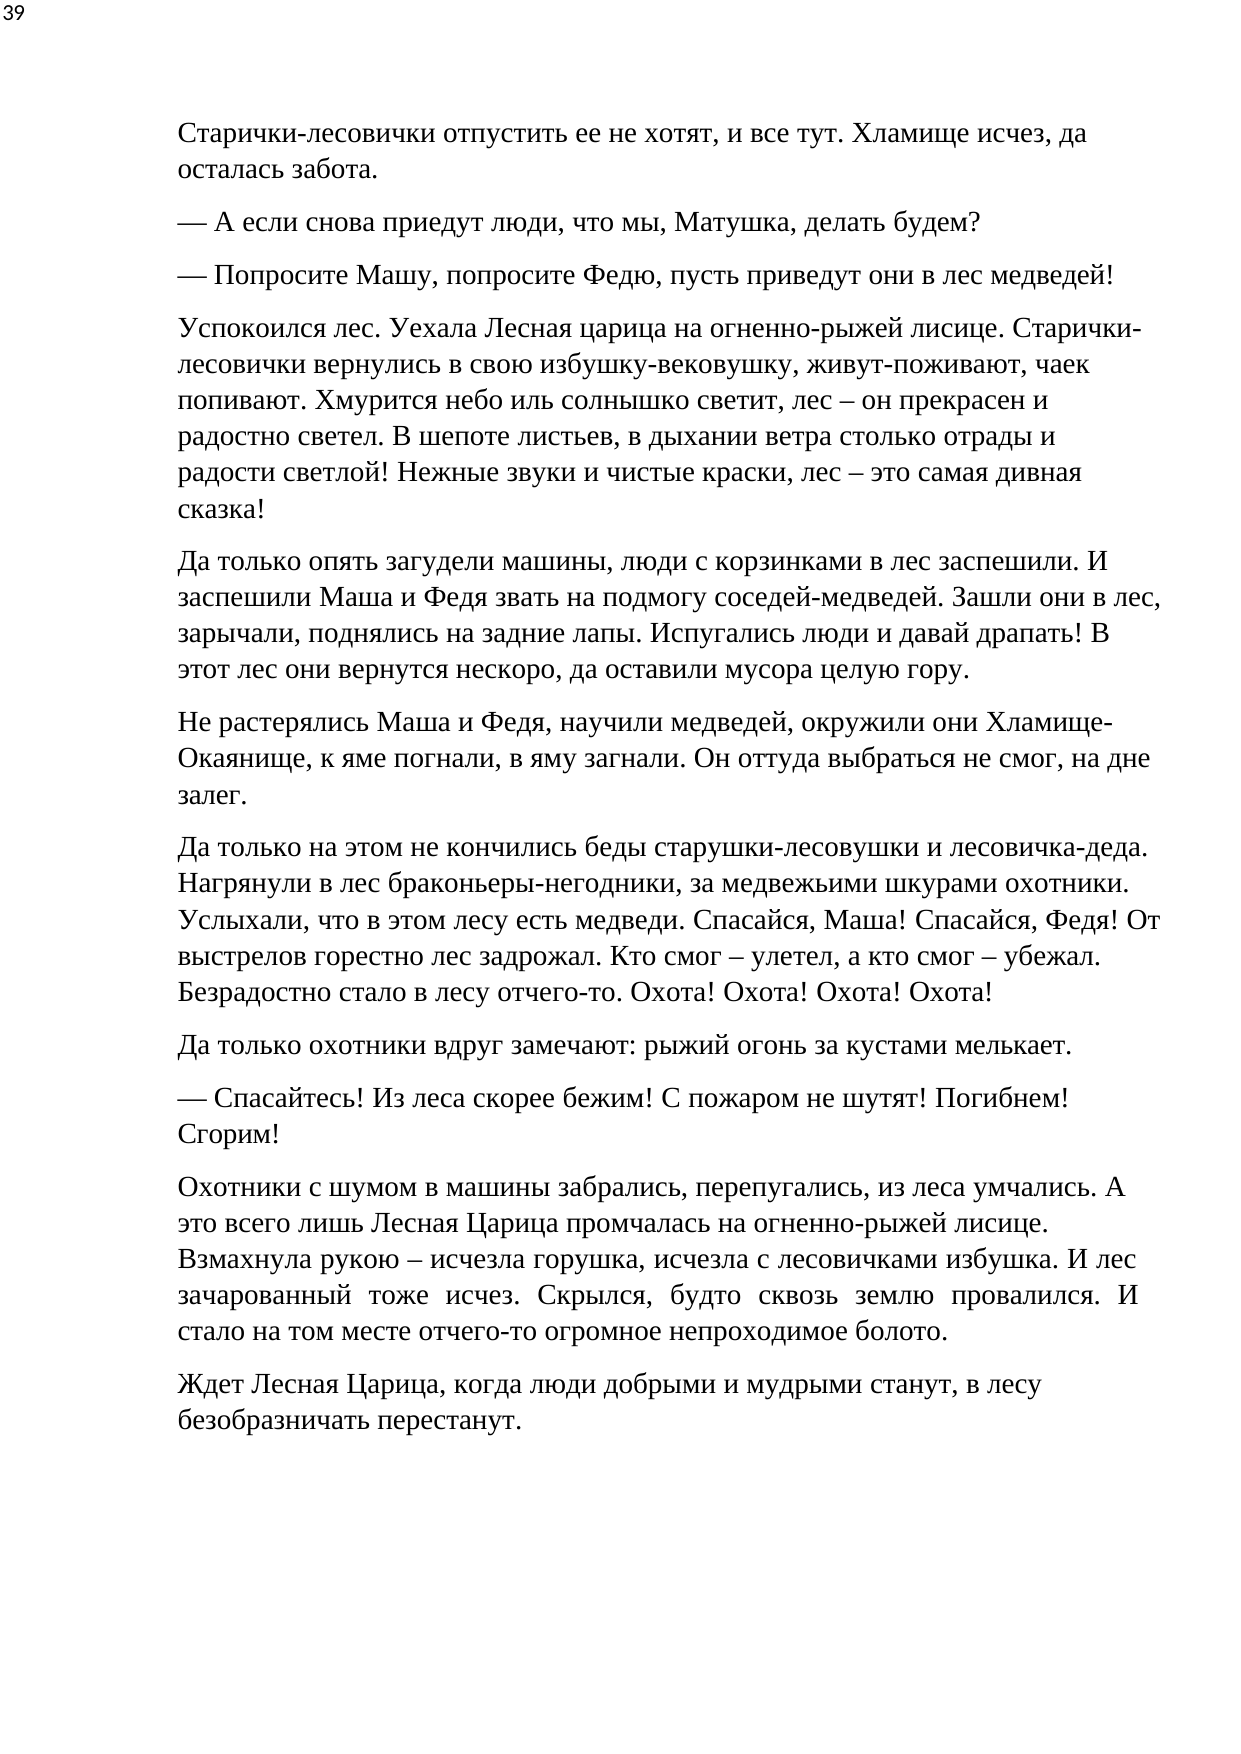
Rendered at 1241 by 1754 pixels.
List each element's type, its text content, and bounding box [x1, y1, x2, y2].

text Старички-лесовички отпустить ее не хотят, и все тут. Хламище исчез, да осталась забота. [177, 115, 1181, 185]
text Да только опять загудели машины, люди с корзинками в лес заспешили. И заспешили Маша и Федя звать на подмогу соседей-медведей. Зашли они в лес, зарычали, поднялись на задние лапы. Испугались люди и давай драпать! В этот лес они вернутся нескоро, да оставили мусора целую гору. [177, 543, 1161, 685]
text Ждет Лесная Царица, когда люди добрыми и мудрыми станут, в лесу безобразничать перестанут. [177, 1366, 1042, 1436]
text Взмахнула рукою – исчезла горушка, исчезла с лесовичками избушка. И лес зачарованный тоже исчез. Скрылся, будто сквозь землю провалился. И стало на том месте отчего-то огромное непроходимое болото. [177, 1241, 1138, 1347]
list Попросите Машу, попросите Федю, пусть приведут они в лес медведей! [177, 257, 1181, 291]
text Да только охотники вдруг замечают: рыжий огонь за кустами мелькает. [177, 1027, 1181, 1060]
text Безрадостно стало в лесу отчего-то. Охота! Охота! Охота! Охота! [177, 974, 1181, 1008]
text Охотники с шумом в машины забрались, перепугались, из леса умчались. А это всего лишь Лесная Царица промчалась на огненно-рыжей лисице. [177, 1169, 1159, 1238]
text Услыхали, что в этом лесу есть медведи. Спасайся, Маша! Спасайся, Федя! От выстрелов горестно лес задрожал. Кто смог – улетел, а кто смог – убежал. [177, 902, 1181, 971]
list Спасайтесь! Из леса скорее бежим! С пожаром не шутят! Погибнем! Сгорим! [177, 1080, 1070, 1149]
list А если снова приедут люди, что мы, Матушка, делать будем? [177, 204, 1181, 238]
text Не растерялись Маша и Федя, научили медведей, окружили они Хламище- Окаянище, к яме погнали, в яму загнали. Он оттуда выбраться не смог, на дне залег. [177, 704, 1166, 810]
text Да только на этом не кончились беды старушки-лесовушки и лесовичка-деда. Нагрянули в лес браконьеры-негодники, за медвежьими шкурами охотники. [177, 829, 1181, 899]
text Успокоился лес. Уехала Лесная царица на огненно-рыжей лисице. Старички- лесовички вернулись в свою избушку-вековушку, живут-поживают, чаек попивают. Хмурится небо иль солнышко светит, лес – он прекрасен и радостно светел. В шепоте листьев, в дыхании ветра столько отрады и радости светлой! Нежные звуки и чистые краски, лес – это самая дивная сказка! [177, 310, 1161, 524]
